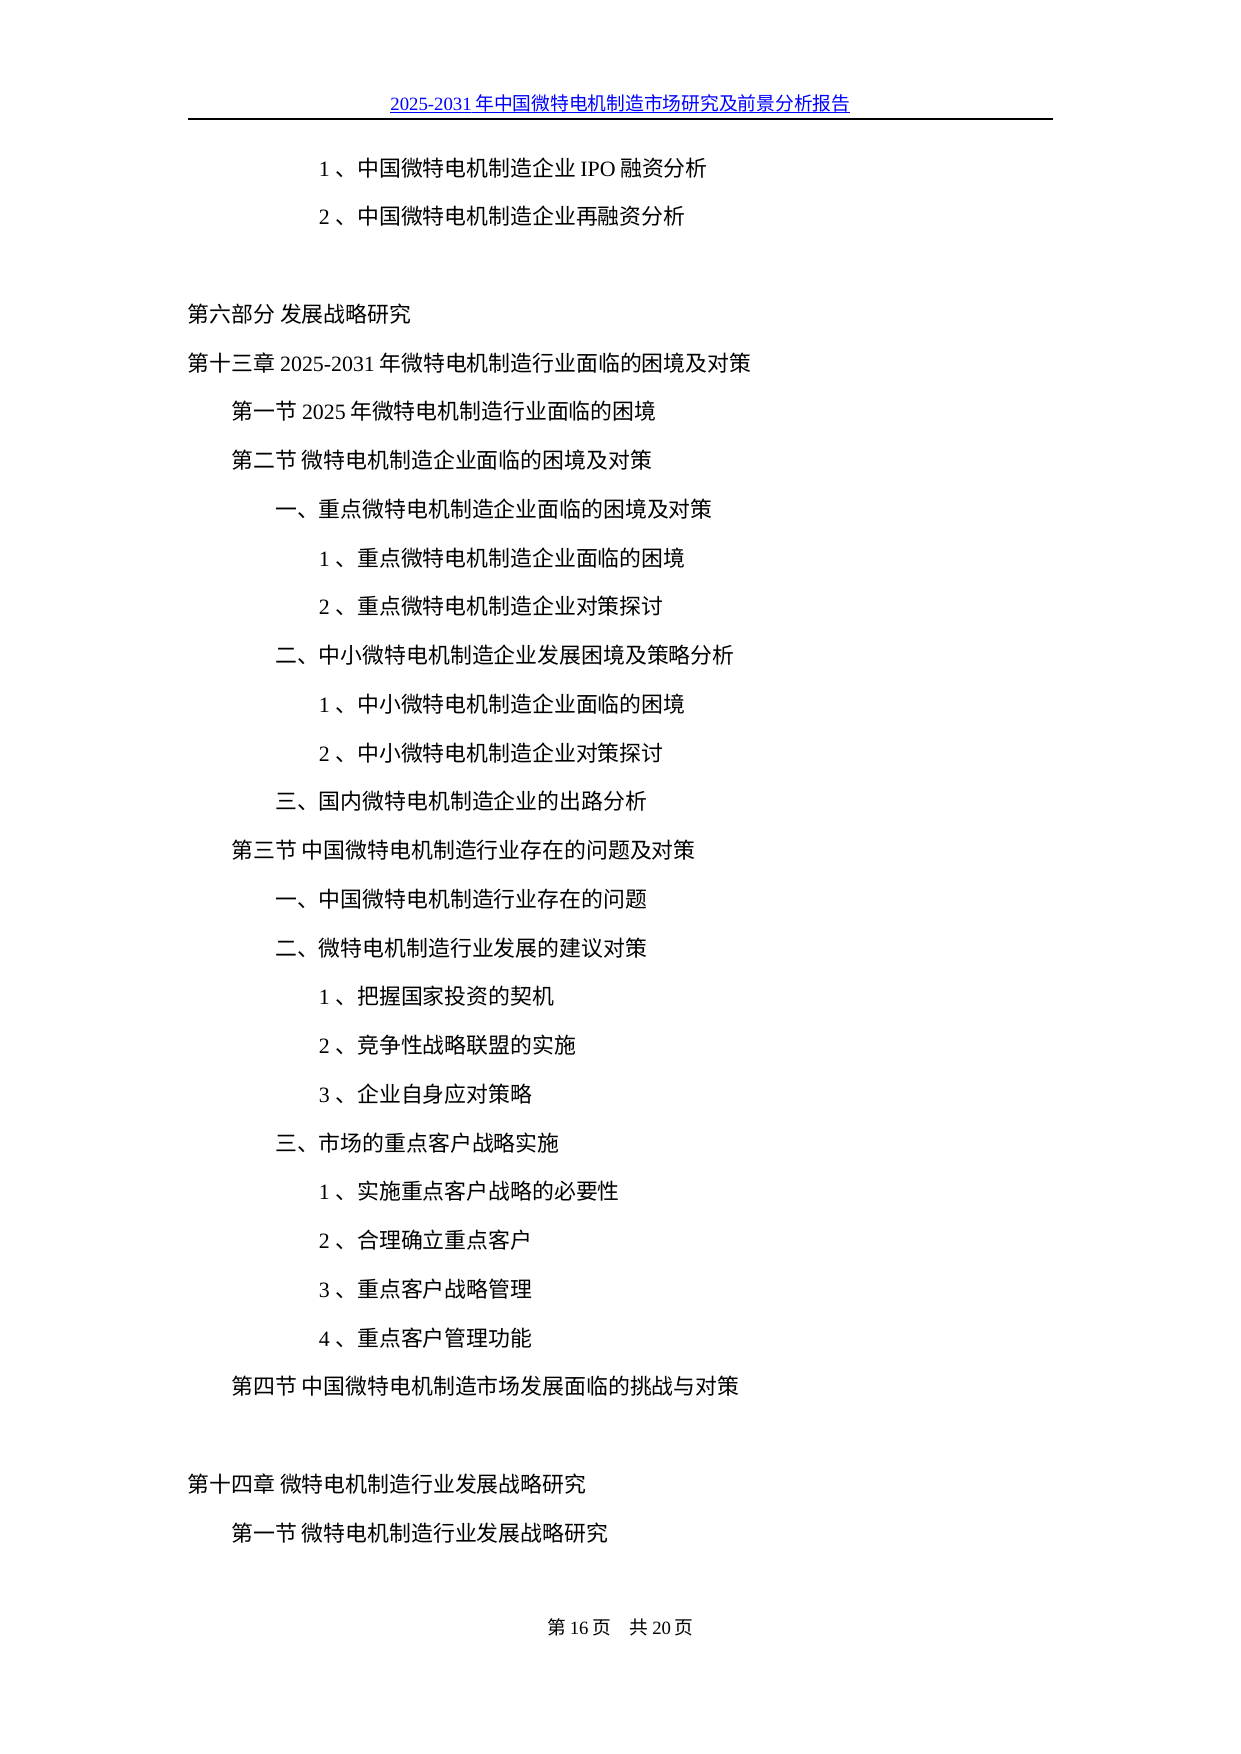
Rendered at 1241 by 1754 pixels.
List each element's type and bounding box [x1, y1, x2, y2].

text [187, 150, 1053, 1548]
